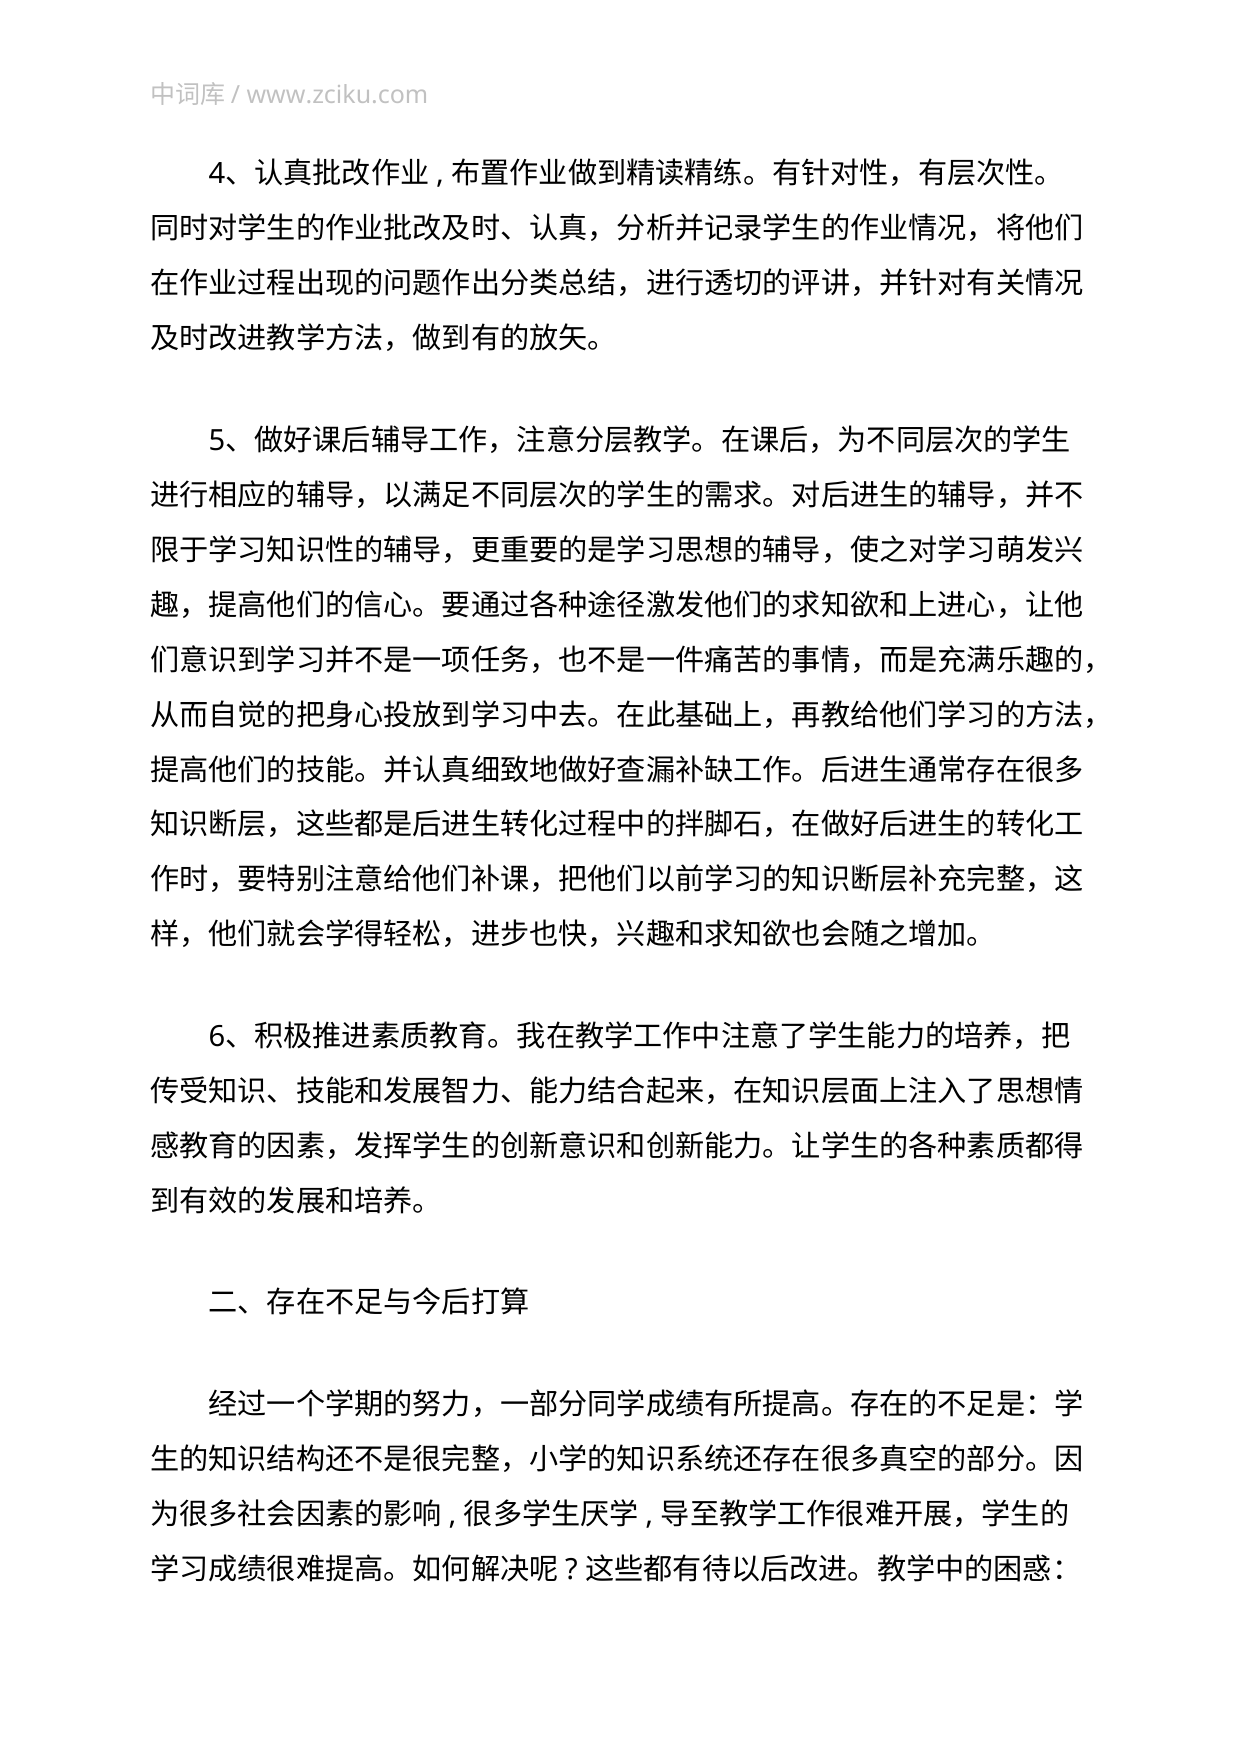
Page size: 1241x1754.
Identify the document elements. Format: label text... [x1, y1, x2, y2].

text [150, 1381, 1090, 1588]
text 6、积极推进素质教育。我在教学工作中注意了学生能力的培养，把传受知识、技能和发展智力、能力结合起来，在知识层面上注入了思想情感教育的因素，发挥学生的创新意识和创新能力。让学生的各种素质都得到有效的发展和培养。 [150, 1012, 1090, 1219]
text 5、做好课后辅导工作，注意分层教学。在课后，为不同层次的学生进行相应的辅导，以满足不同层次的学生的需求。对后进生的辅导，并不限于学习知识性的辅导，更重要的是学习思想的辅导，使之对学习萌发兴趣，提高他们的信心。要通过各种途径激发他们的求知欲和上进心，让他们意识到学习并不是一项任务，也不是一件痛苦的事情，而是充满乐趣的，从而自觉的把身心投放到学习中去。在此基础上，再教给他们学习的方法，提高他们的技能。并认真细致地做好查漏补缺工作。后进生通常存在很多知识断层，这些都是后进生转化过程中的拌脚石，在做好后进生的转化工作时，要特别注意给他们补课，把他们以前学习的知识断层补充完整，这样，他们就会学得轻松，进步也快，兴趣和求知欲也会随之增加。 [150, 417, 1090, 953]
text 4、认真批改作业 , 布置作业做到精读精练。有针对性，有层次性。同时对学生的作业批改及时、认真，分析并记录学生的作业情况，将他们在作业过程出现的问题作出分类总结，进行透切的评讲，并针对有关情况及时改进教学方法，做到有的放矢。 [150, 150, 1090, 357]
text 二、存在不足与今后打算 [150, 1279, 1090, 1321]
